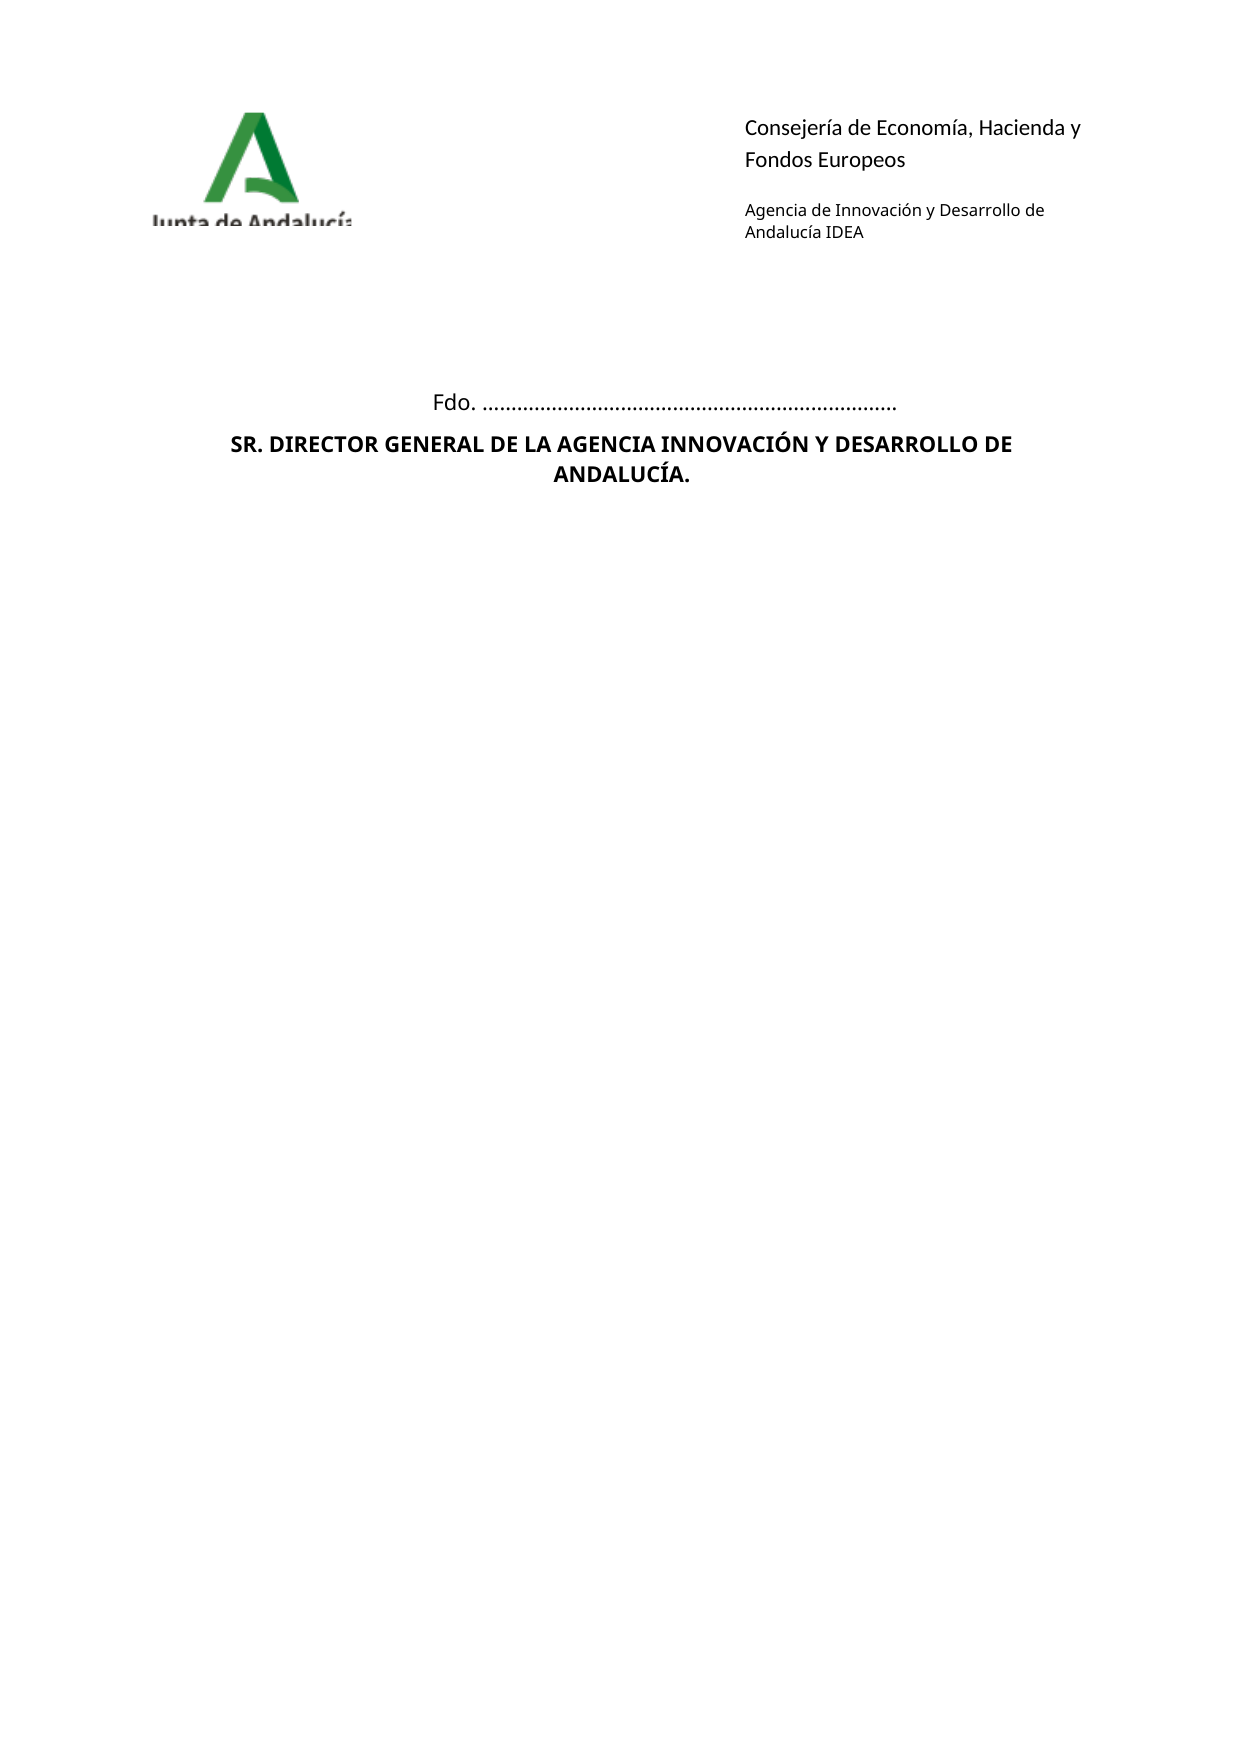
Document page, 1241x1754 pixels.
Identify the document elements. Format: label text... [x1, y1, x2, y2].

text Fdo. ……………………………………………………………… [264, 387, 1066, 417]
text SR. DIRECTOR GENERAL DE LA AGENCIA INNOVACIÓN Y DESARROLLO DE ANDALUCÍA. [177, 429, 1066, 489]
